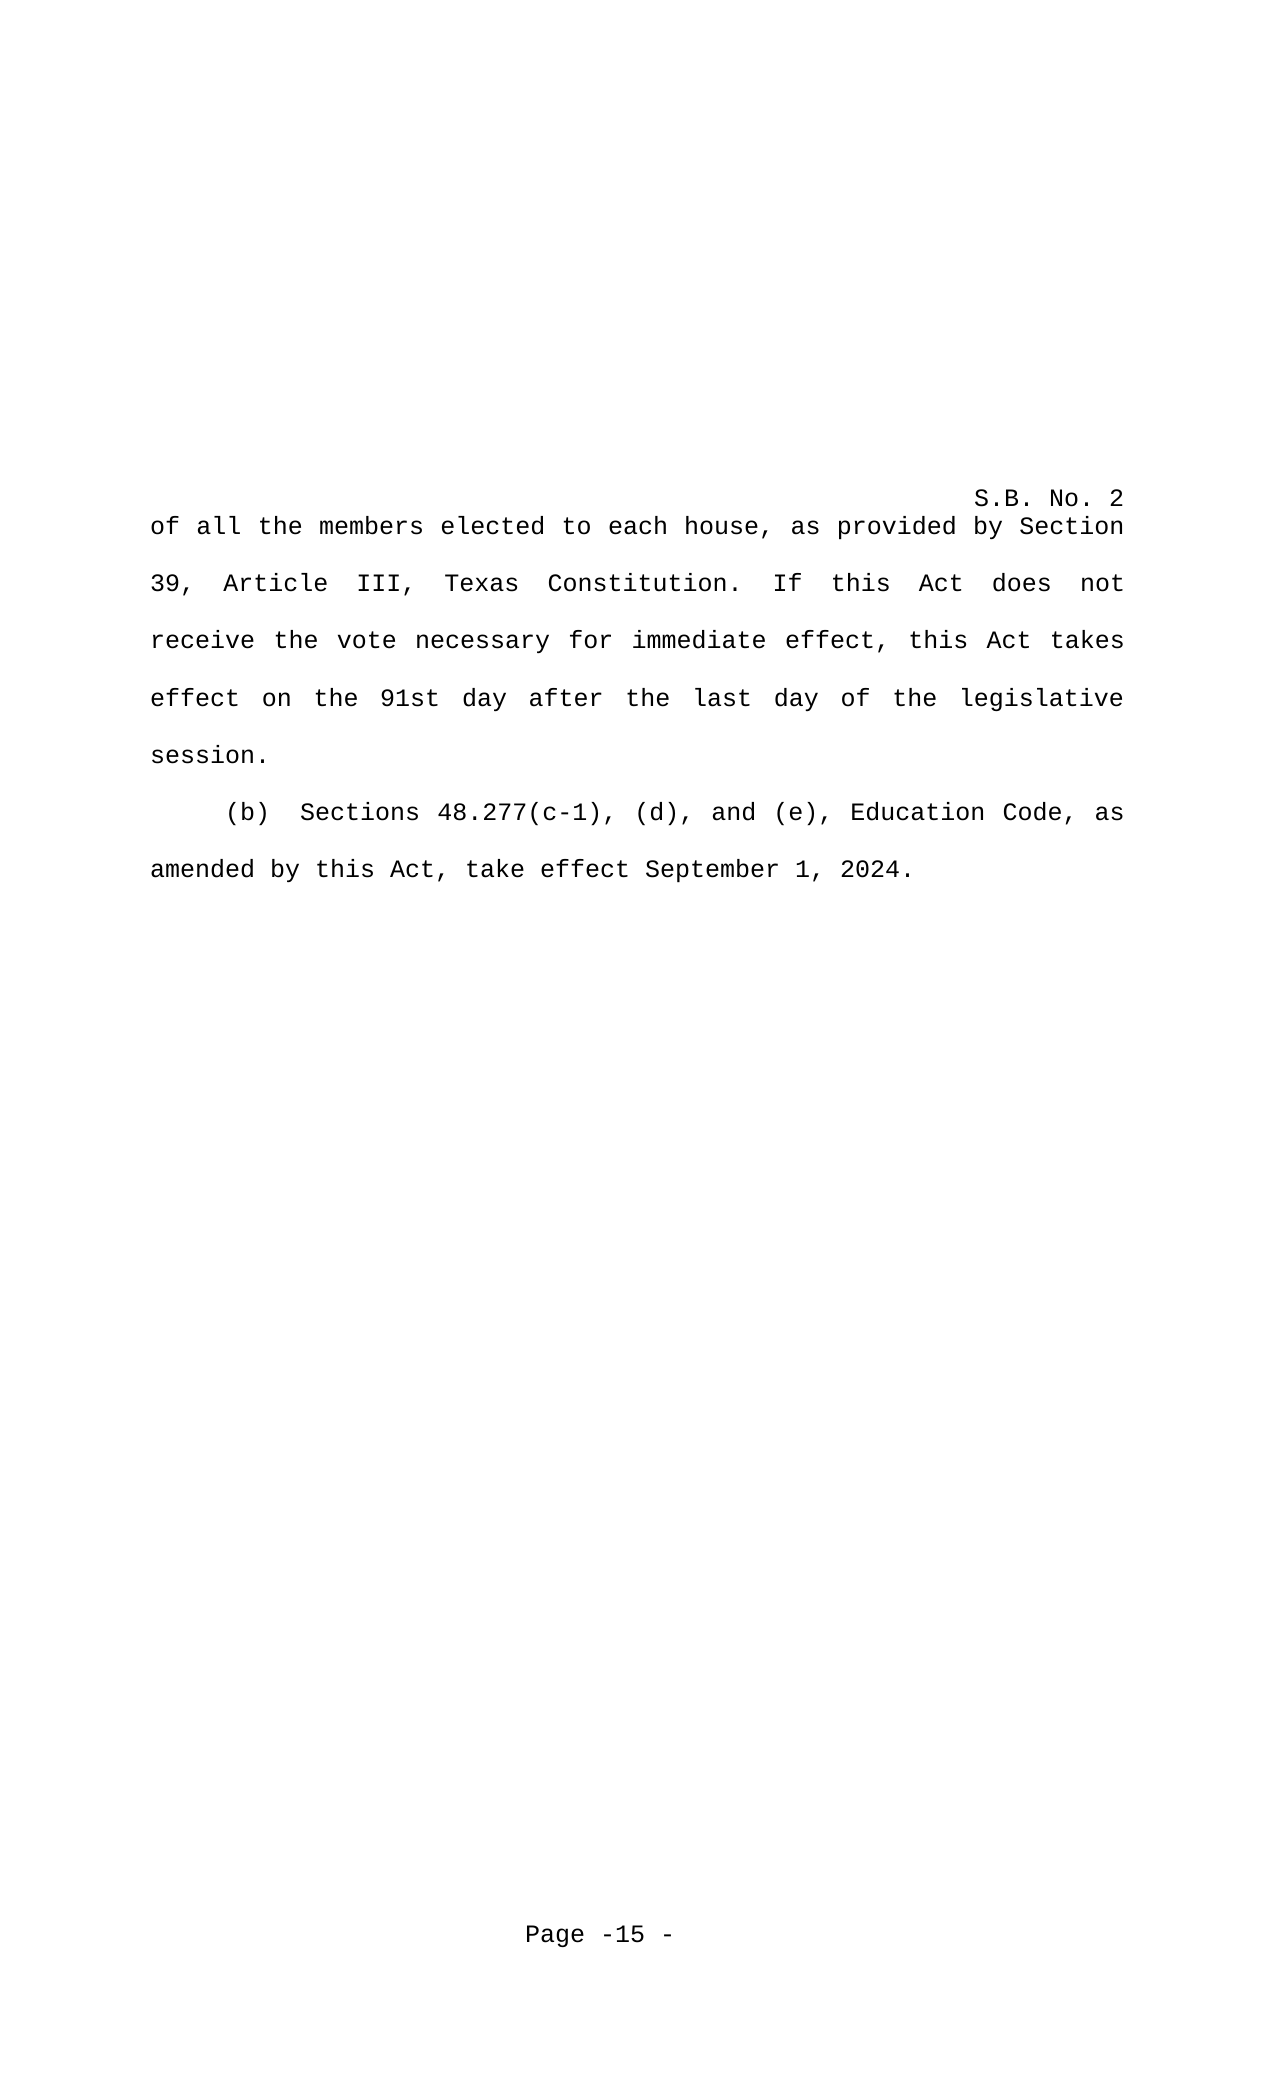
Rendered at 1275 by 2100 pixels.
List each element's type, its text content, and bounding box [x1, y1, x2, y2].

text (b) Sections 48.277(c-1), (d), and (e), Education Code, as amended by this Act, take effect September 1, 2024. [150, 799, 1125, 885]
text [150, 514, 1125, 771]
